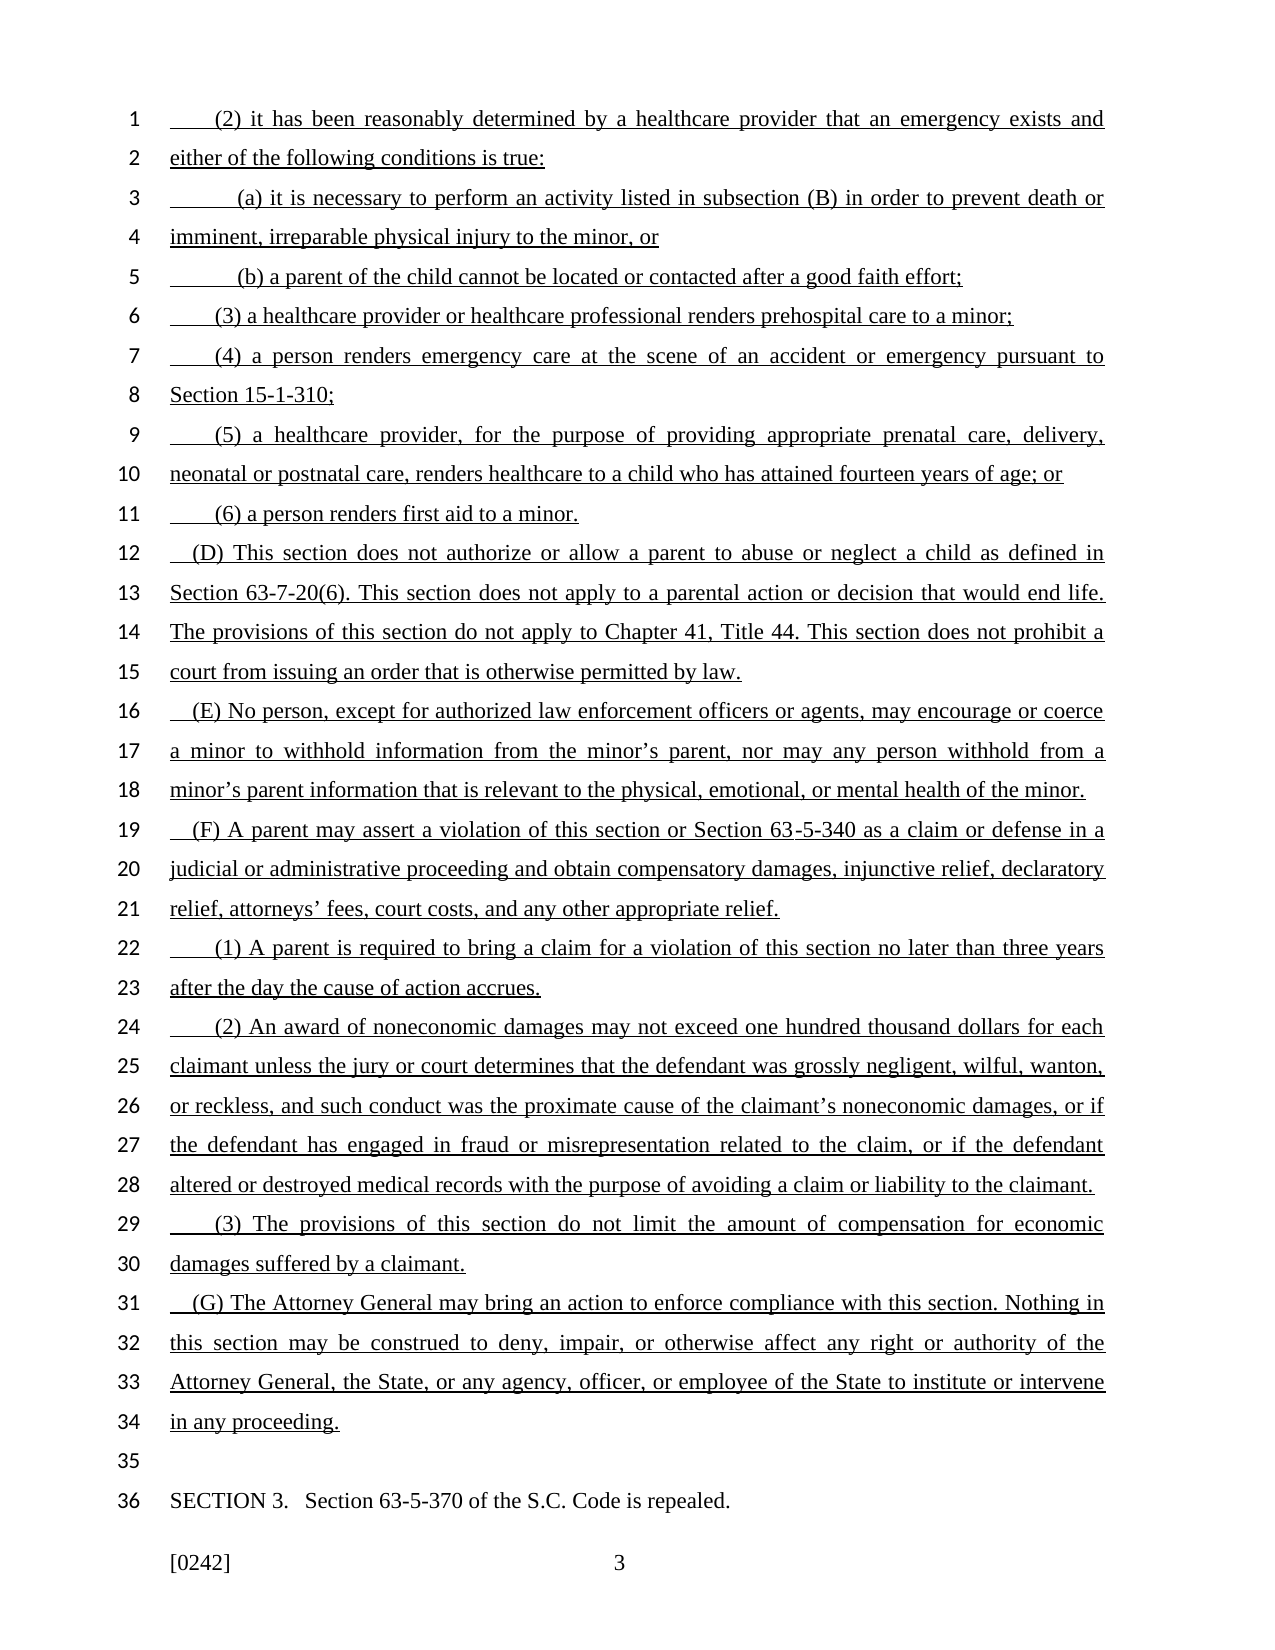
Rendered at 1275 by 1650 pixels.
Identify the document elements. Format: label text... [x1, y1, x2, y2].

text (G) The Attorney General may bring an action to enforce compliance with this section. Nothing in this section may be construed to deny, impair, or otherwise affect any right or authority of the Attorney General, the State, or any agency, officer, or employee of the State to institute or intervene in any proceeding. [169, 1392, 1106, 1434]
text (E) No person, except for authorized law enforcement officers or agents, may encourage or coerce a minor to withhold information from the minor’s parent, nor may any person withhold from a minor’s parent information that is relevant to the physical, emotional, or mental health of the minor. [169, 761, 1106, 802]
text (F) A parent may assert a violation of this section or Section 63‑5‑340 as a claim or defense in a judicial or administrative proceeding and obtain compensatory damages, injunctive relief, declaratory relief, attorneys’ fees, court costs, and any other appropriate relief. [169, 816, 1106, 878]
text (G) The Attorney General may bring an action to enforce compliance with this section. Nothing in this section may be construed to deny, impair, or otherwise affect any right or authority of the Attorney General, the State, or any agency, officer, or employee of the State to institute or intervene in any proceeding. [169, 1289, 1106, 1352]
text (D) This section does not authorize or allow a parent to abuse or neglect a child as defined in Section 63‑7‑20(6). This section does not apply to a parental action or decision that would end life. The provisions of this section do not apply to Chapter 41, Title 44. This section does not prohibit a court from issuing an order that is otherwise permitted by law. [169, 603, 1106, 684]
text (6) a person renders first aid to a minor. [169, 500, 1106, 526]
text (2) An award of noneconomic damages may not exceed one hundred thousand dollars for each claimant unless the jury or court determines that the defendant was grossly negligent, wilful, wanton, or reckless, and such conduct was the proximate cause of the claimant’s noneconomic damages, or if the defendant has engaged in fraud or misrepresentation related to the claim, or if the defendant altered or destroyed medical records with the purpose of avoiding a claim or liability to the claimant. [169, 1013, 1106, 1197]
text (G) The Attorney General may bring an action to enforce compliance with this section. Nothing in this section may be construed to deny, impair, or otherwise affect any right or authority of the Attorney General, the State, or any agency, officer, or employee of the State to institute or intervene in any proceeding. [169, 1353, 1106, 1391]
text (3) a healthcare provider or healthcare professional renders prehospital care to a minor; [169, 302, 1106, 329]
text (5) a healthcare provider, for the purpose of providing appropriate prenatal care, delivery, neonatal or postnatal care, renders healthcare to a child who has attained fourteen years of age; or [169, 421, 1106, 487]
text (1) A parent is required to bring a claim for a violation of this section no later than three years after the day the cause of action accrues. [169, 934, 1106, 1000]
text (4) a person renders emergency care at the scene of an accident or emergency pursuant to Section 15‑1‑310; [169, 342, 1106, 408]
text (D) This section does not authorize or allow a parent to abuse or neglect a child as defined in Section 63‑7‑20(6). This section does not apply to a parental action or decision that would end life. The provisions of this section do not apply to Chapter 41, Title 44. This section does not prohibit a court from issuing an order that is otherwise permitted by law. [169, 539, 1106, 602]
text SECTION 3. Section 63‑5‑370 of the S.C. Code is repealed. [169, 1487, 1106, 1513]
text (a) it is necessary to perform an activity listed in subsection (B) in order to prevent death or imminent, irreparable physical injury to the minor, or [169, 184, 1106, 250]
text (2) it has been reasonably determined by a healthcare provider that an emergency exists and either of the following conditions is true: [169, 105, 1106, 171]
text (3) The provisions of this section do not limit the amount of compensation for economic damages suffered by a claimant. [169, 1210, 1106, 1276]
text (F) A parent may assert a violation of this section or Section 63‑5‑340 as a claim or defense in a judicial or administrative proceeding and obtain compensatory damages, injunctive relief, declaratory relief, attorneys’ fees, court costs, and any other appropriate relief. [169, 879, 1106, 921]
text (E) No person, except for authorized law enforcement officers or agents, may encourage or coerce a minor to withhold information from the minor’s parent, nor may any person withhold from a minor’s parent information that is relevant to the physical, emotional, or mental health of the minor. [169, 697, 1106, 760]
text (b) a parent of the child cannot be located or contacted after a good faith effort; [169, 263, 1106, 289]
